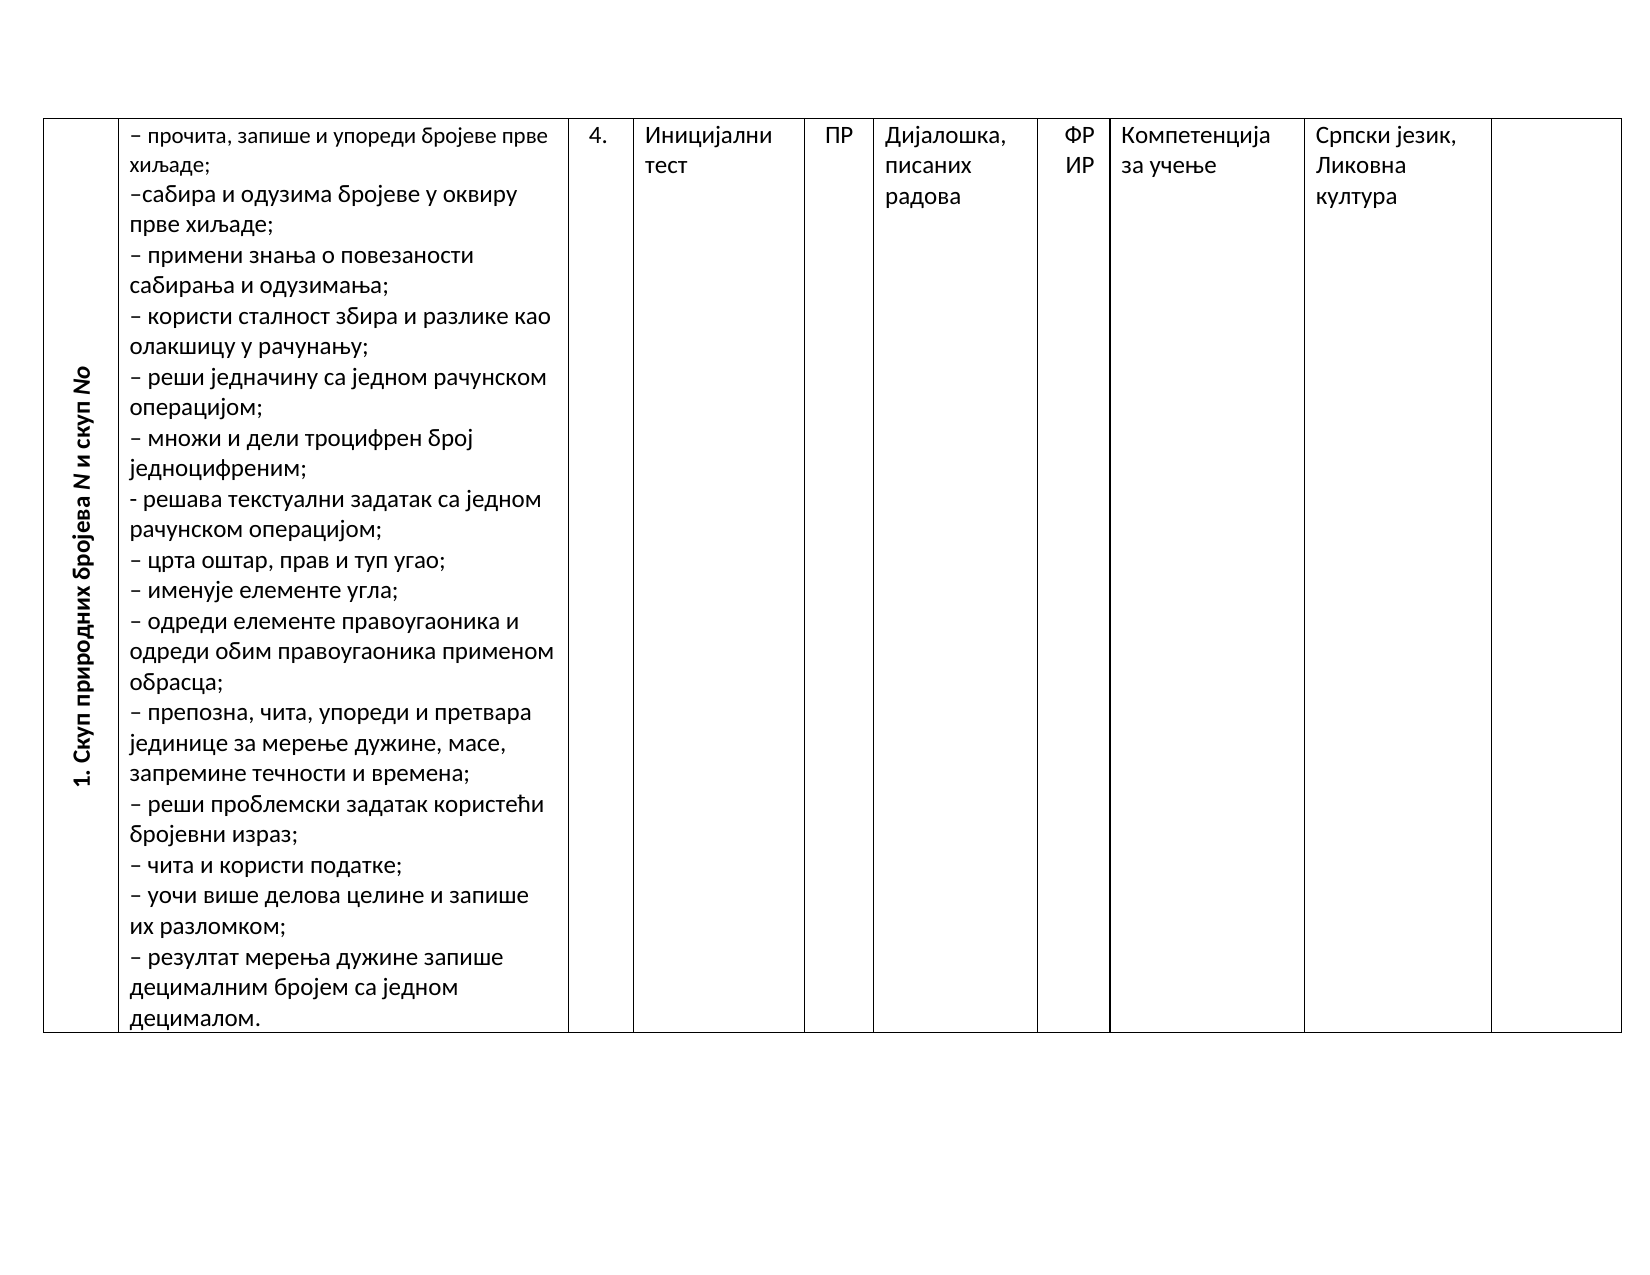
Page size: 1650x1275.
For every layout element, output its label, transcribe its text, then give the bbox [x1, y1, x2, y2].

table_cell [44, 119, 118, 1032]
table_cell [1492, 119, 1621, 1032]
table_cell ПР [805, 119, 873, 1032]
table_cell Иницијални тест [634, 119, 804, 1032]
table_cell [569, 119, 633, 1032]
table_cell ФР ИР [1038, 119, 1109, 1032]
table_cell Компетенција за учење [1111, 119, 1304, 1032]
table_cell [1305, 119, 1491, 1032]
table_cell Дијалошка, писаних радова [874, 119, 1037, 1032]
table_cell – прочита, запише и упореди бројеве прве хиљаде; –сабира и одузима бројеве у оквиру прве хиљаде; – примени знања о повезаности сабирања и одузимања; – користи сталност збира и разлике као олакшицу у рачунању; – реши једначину са једном рачунском операцијом; – множи и дели троцифрен број једноцифреним; - решава текстуални задатак са једном рачунском операцијом; – црта оштар, прав и туп угао; – именује елементе угла; – одреди елементе правоугаоника и одреди обим правоугаоника применом обрасца; – препозна, чита, упореди и претвара јединице за мерење дужине, масе, запремине течности и времена; – реши проблемски задатак користећи бројевни израз; – чита и користи податке; – уочи више делова целине и запише их разломком; – резултат мерења дужине запише децималним бројем са једном децималом. [119, 119, 568, 1032]
